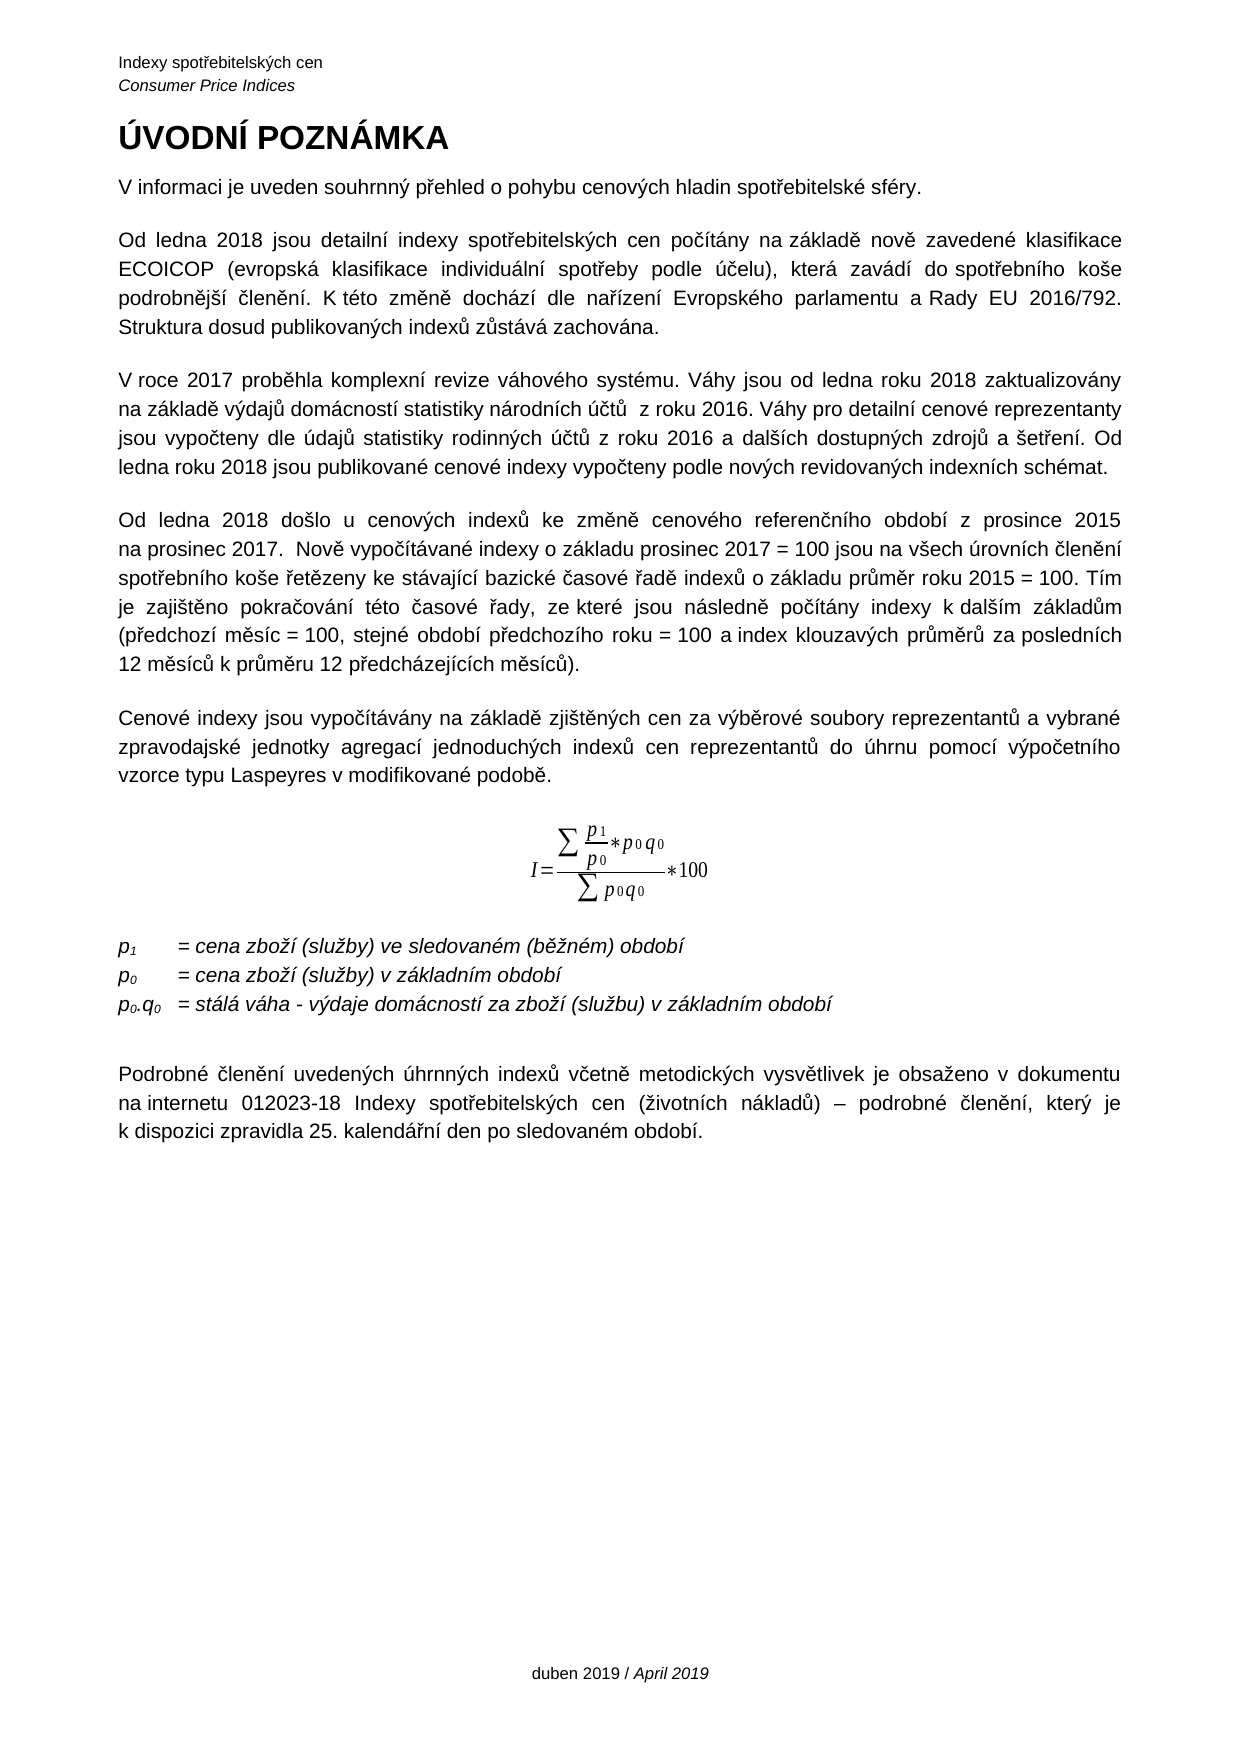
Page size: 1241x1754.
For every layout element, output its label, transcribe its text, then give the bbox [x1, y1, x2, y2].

text Cenové indexy jsou vypočítávány na základě zjištěných cen za výběrové soubory reprezentantů a vybrané zpravodajské jednotky agregací jednoduchých indexů cen reprezentantů do úhrnu pomocí výpočetního vzorce typu Laspeyres v modifikované podobě. [118, 706, 1122, 787]
subtitle Podrobné členění uvedených úhrnných indexů včetně metodických vysvětlivek je obsaženo v dokumentu na internetu 012023-18 Indexy spotřebitelských cen (životních nákladů) – podrobné členění, který je k dispozici zpravidla 25. kalendářní den po sledovaném období. [118, 1062, 1122, 1143]
text V informaci je uveden souhrnný přehled o pohybu cenových hladin spotřebitelské sféry. [118, 174, 1122, 198]
text Od ledna 2018 jsou detailní indexy spotřebitelských cen počítány na základě nově zavedené klasifikace ECOICOP (evropská klasifikace individuální spotřeby podle účelu), která zavádí do spotřebního koše podrobnější členění. K této změně dochází dle nařízení Evropského parlamentu a Rady EU 2016/792. Struktura dosud publikovaných indexů zůstává zachována. [118, 228, 1122, 338]
text V roce 2017 proběhla komplexní revize váhového systému. Váhy jsou od ledna roku 2018 zaktualizovány na základě výdajů domácností statistiky národních účtů z roku 2016. Váhy pro detailní cenové reprezentanty jsou vypočteny dle údajů statistiky rodinných účtů z roku 2016 a dalších dostupných zdrojů a šetření. Od ledna roku 2018 jsou publikované cenové indexy vypočteny podle nových revidovaných indexních schémat. [118, 368, 1122, 478]
text Od ledna 2018 došlo u cenových indexů ke změně cenového referenčního období z prosince 2015 na prosinec 2017. Nově vypočítávané indexy o základu prosinec 2017 = 100 jsou na všech úrovních členění spotřebního koše řetězeny ke stávající bazické časové řadě indexů o základu průměr roku 2015 = 100. Tím je zajištěno pokračování této časové řady, ze které jsou následně počítány indexy k dalším základům (předchozí měsíc = 100, stejné období předchozího roku = 100 a index klouzavých průměrů za posledních 12 měsíců k průměru 12 předcházejících měsíců). [118, 508, 1122, 676]
text p0.q0 = stálá váha - výdaje domácností za zboží (službu) v základním období [118, 992, 1122, 1016]
text p1 = cena zboží (služby) ve sledovaném (běžném) období [118, 934, 1122, 958]
subtitle ÚVODNÍ POZNÁMKA [118, 118, 1122, 157]
text p0 = cena zboží (služby) v základním období [118, 963, 1122, 987]
